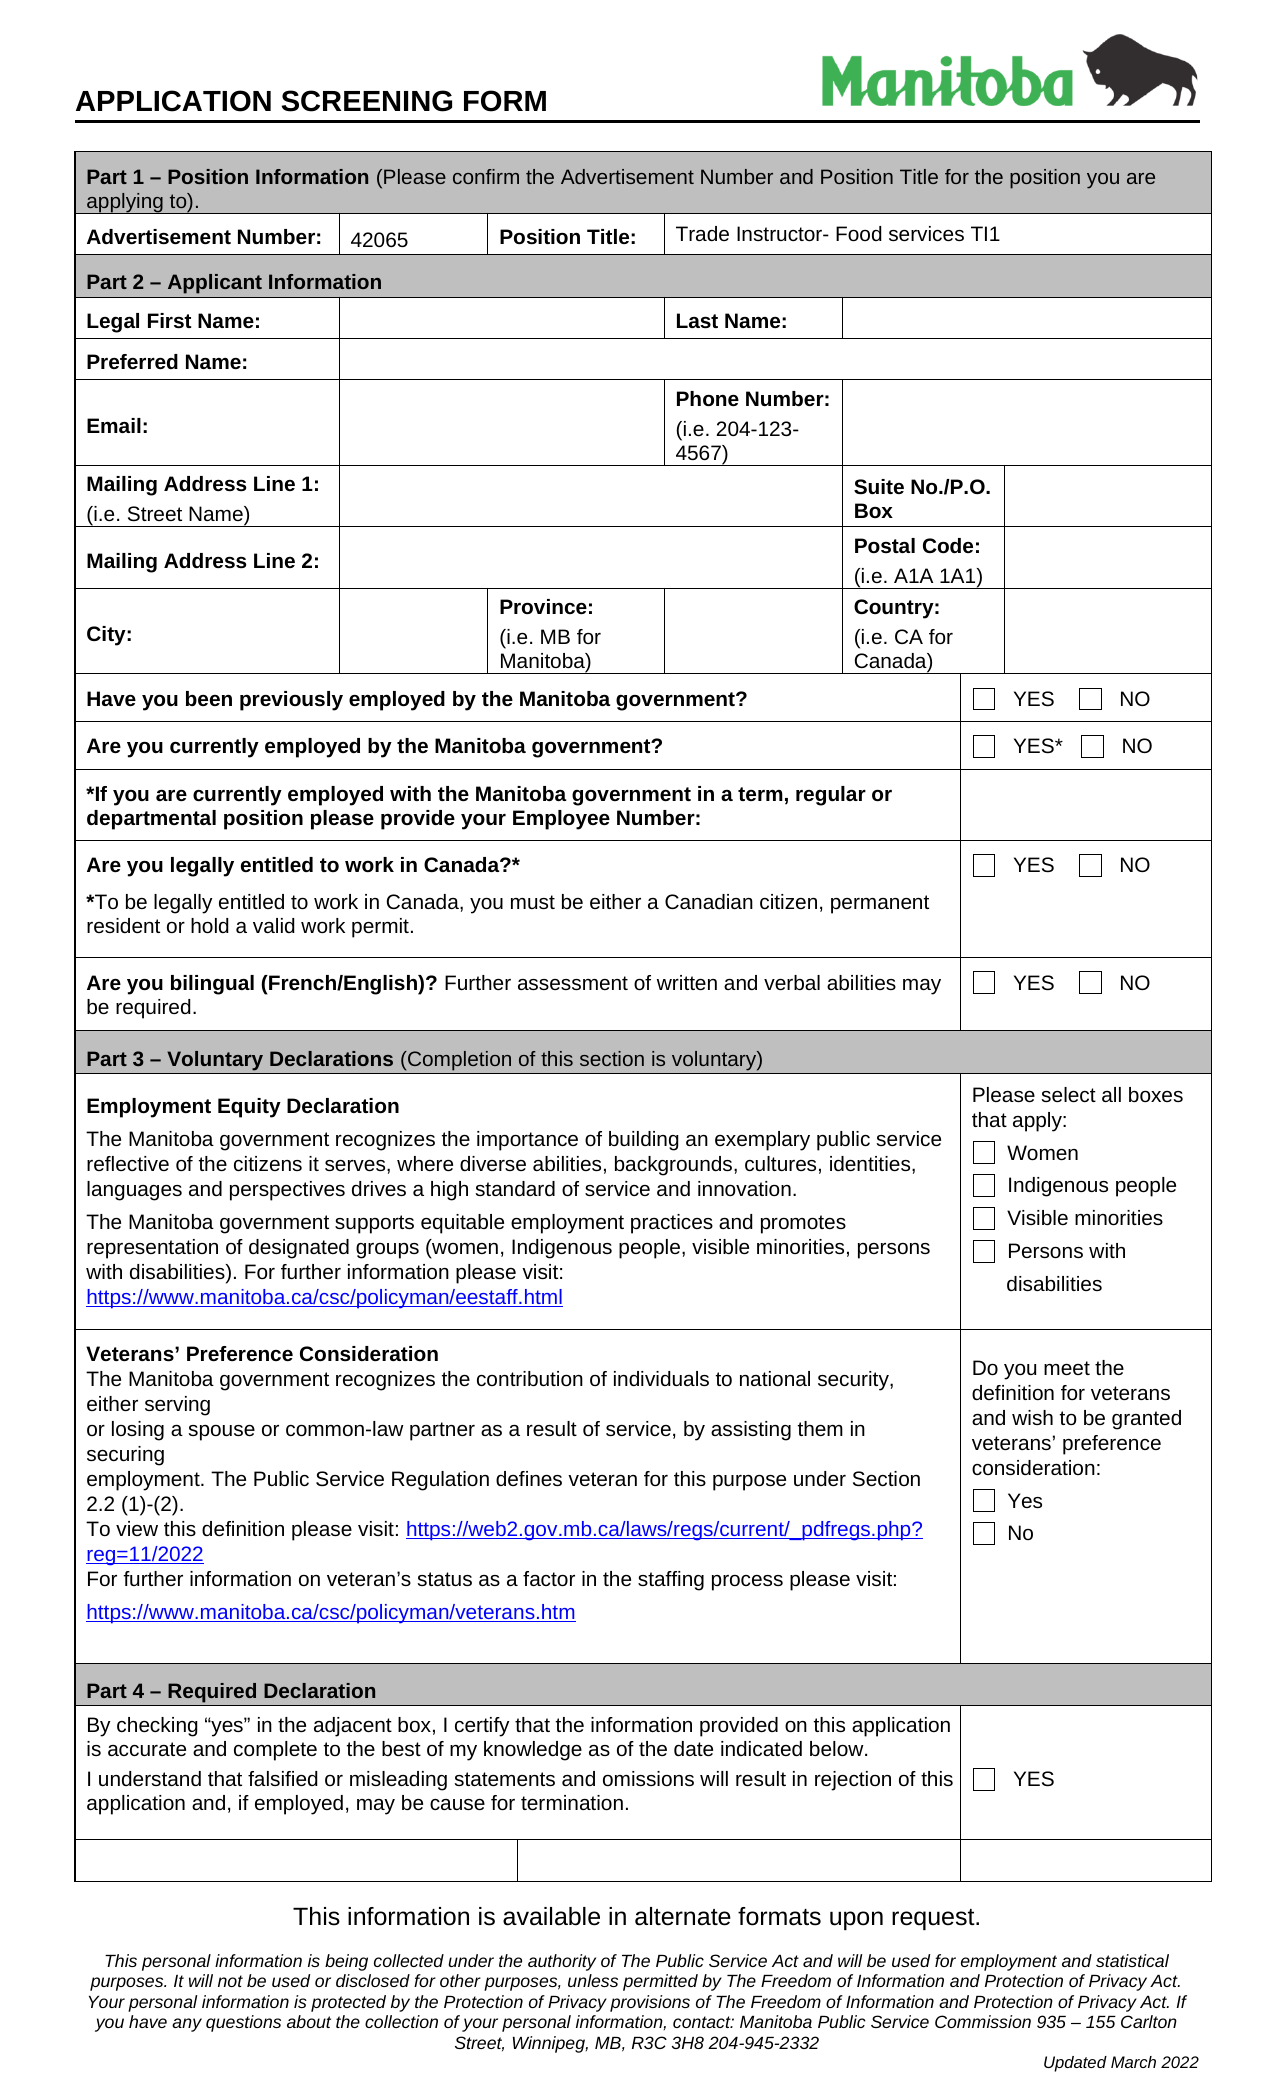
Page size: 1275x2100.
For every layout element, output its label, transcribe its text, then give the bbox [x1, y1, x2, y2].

table_cell YES NO [961, 958, 1211, 1030]
table_cell [76, 1840, 517, 1881]
table_cell Legal First Name: [76, 298, 339, 338]
table_cell Advertisement Number: [76, 214, 339, 254]
table_cell Are you currently employed by the Manitoba government? [76, 722, 960, 768]
table_cell Position Title: [488, 214, 664, 254]
table_cell [843, 298, 1211, 338]
table_cell [518, 1840, 960, 1881]
table_cell YES NO [961, 674, 1211, 721]
table_cell Are you legally entitled to work in Canada?* *To be legally entitled to work in Canada, you must be either a Canadian citizen, permanent resident or hold a valid work permit. [76, 841, 960, 957]
table_cell [340, 527, 842, 588]
table_cell Suite No./P.O. Box [843, 466, 1004, 526]
table_cell [665, 589, 842, 673]
picture [822, 34, 1198, 106]
table_cell [961, 1840, 1211, 1881]
table_cell Have you been previously employed by the Manitoba government? [76, 674, 960, 721]
table_cell Trade Instructor- Food services TI1 [665, 214, 1211, 254]
table_cell By checking “yes” in the adjacent box, I certify that the information provided on this application is accurate and complete to the best of my knowledge as of the date indicated below. I understand that falsified or misleading statements and omissions will result in rejection of this application and, if employed, may be cause for termination. [76, 1706, 960, 1839]
table_cell Do you meet the definition for veterans and wish to be granted veterans’ preference consideration: Yes No [961, 1330, 1211, 1663]
table_cell Postal Code: (i.e. A1A 1A1) [843, 527, 1004, 588]
table_header Part 1 – Position Information (Please confirm the Advertisement Number and Position Title for the position you are applying to). [76, 152, 1211, 213]
table_cell [340, 589, 487, 673]
table_cell YES NO [961, 841, 1211, 957]
table_cell Veterans’ Preference Consideration The Manitoba government recognizes the contribution of individuals to national security, either serving or losing a spouse or common-law partner as a result of service, by assisting them in securing employment. The Public Service Regulation defines veteran for this purpose under Section 2.2 (1)-(2). To view this definition please visit: https://web2.gov.mb.ca/laws/regs/current/_pdfregs.php?reg=11/2022 For further information on veteran’s status as a factor in the staffing process please visit: https://www.manitoba.ca/csc/policyman/veterans.htm [76, 1330, 960, 1663]
table_cell [1005, 589, 1211, 673]
table_cell [1005, 466, 1211, 526]
table_cell YES* NO [961, 722, 1211, 768]
table_cell Mailing Address Line 2: [76, 527, 339, 588]
table_cell Preferred Name: [76, 339, 339, 379]
table_cell YES [961, 1706, 1211, 1839]
table_cell [961, 770, 1211, 839]
table_cell [340, 339, 1211, 379]
table_cell Please select all boxes that apply: Women Indigenous people Visible minorities Persons with disabilities [961, 1074, 1211, 1328]
table_cell City: [76, 589, 339, 673]
table_cell Are you bilingual (French/English)? Further assessment of written and verbal abilities may be required. [76, 958, 960, 1030]
table_cell Part 4 – Required Declaration [76, 1664, 1211, 1705]
table_cell Part 3 – Voluntary Declarations (Completion of this section is voluntary) [76, 1031, 1211, 1073]
table_cell *If you are currently employed with the Manitoba government in a term, regular or departmental position please provide your Employee Number: [76, 770, 960, 839]
table_cell Mailing Address Line 1: (i.e. Street Name) [76, 466, 339, 526]
table_cell Phone Number: (i.e. 204-123-4567) [665, 380, 842, 465]
table_cell [340, 466, 842, 526]
table_cell Province: (i.e. MB for Manitoba) [488, 589, 664, 673]
table_cell [340, 380, 664, 465]
table_cell Employment Equity Declaration The Manitoba government recognizes the importance of building an exemplary public service reflective of the citizens it serves, where diverse abilities, backgrounds, cultures, identities, languages and perspectives drives a high standard of service and innovation. The Manitoba government supports equitable employment practices and promotes representation of designated groups (women, Indigenous people, visible minorities, persons with disabilities). For further information please visit: https://www.manitoba.ca/csc/policyman/eestaff.html [76, 1074, 960, 1328]
table_cell [340, 298, 664, 338]
table_cell Country: (i.e. CA for Canada) [843, 589, 1004, 673]
table_cell Last Name: [665, 298, 842, 338]
table_cell Email: [76, 380, 339, 465]
table_cell 42065 [340, 214, 487, 254]
table_cell Part 2 – Applicant Information [76, 255, 1211, 297]
table_cell [843, 380, 1211, 465]
table_cell [1005, 527, 1211, 588]
